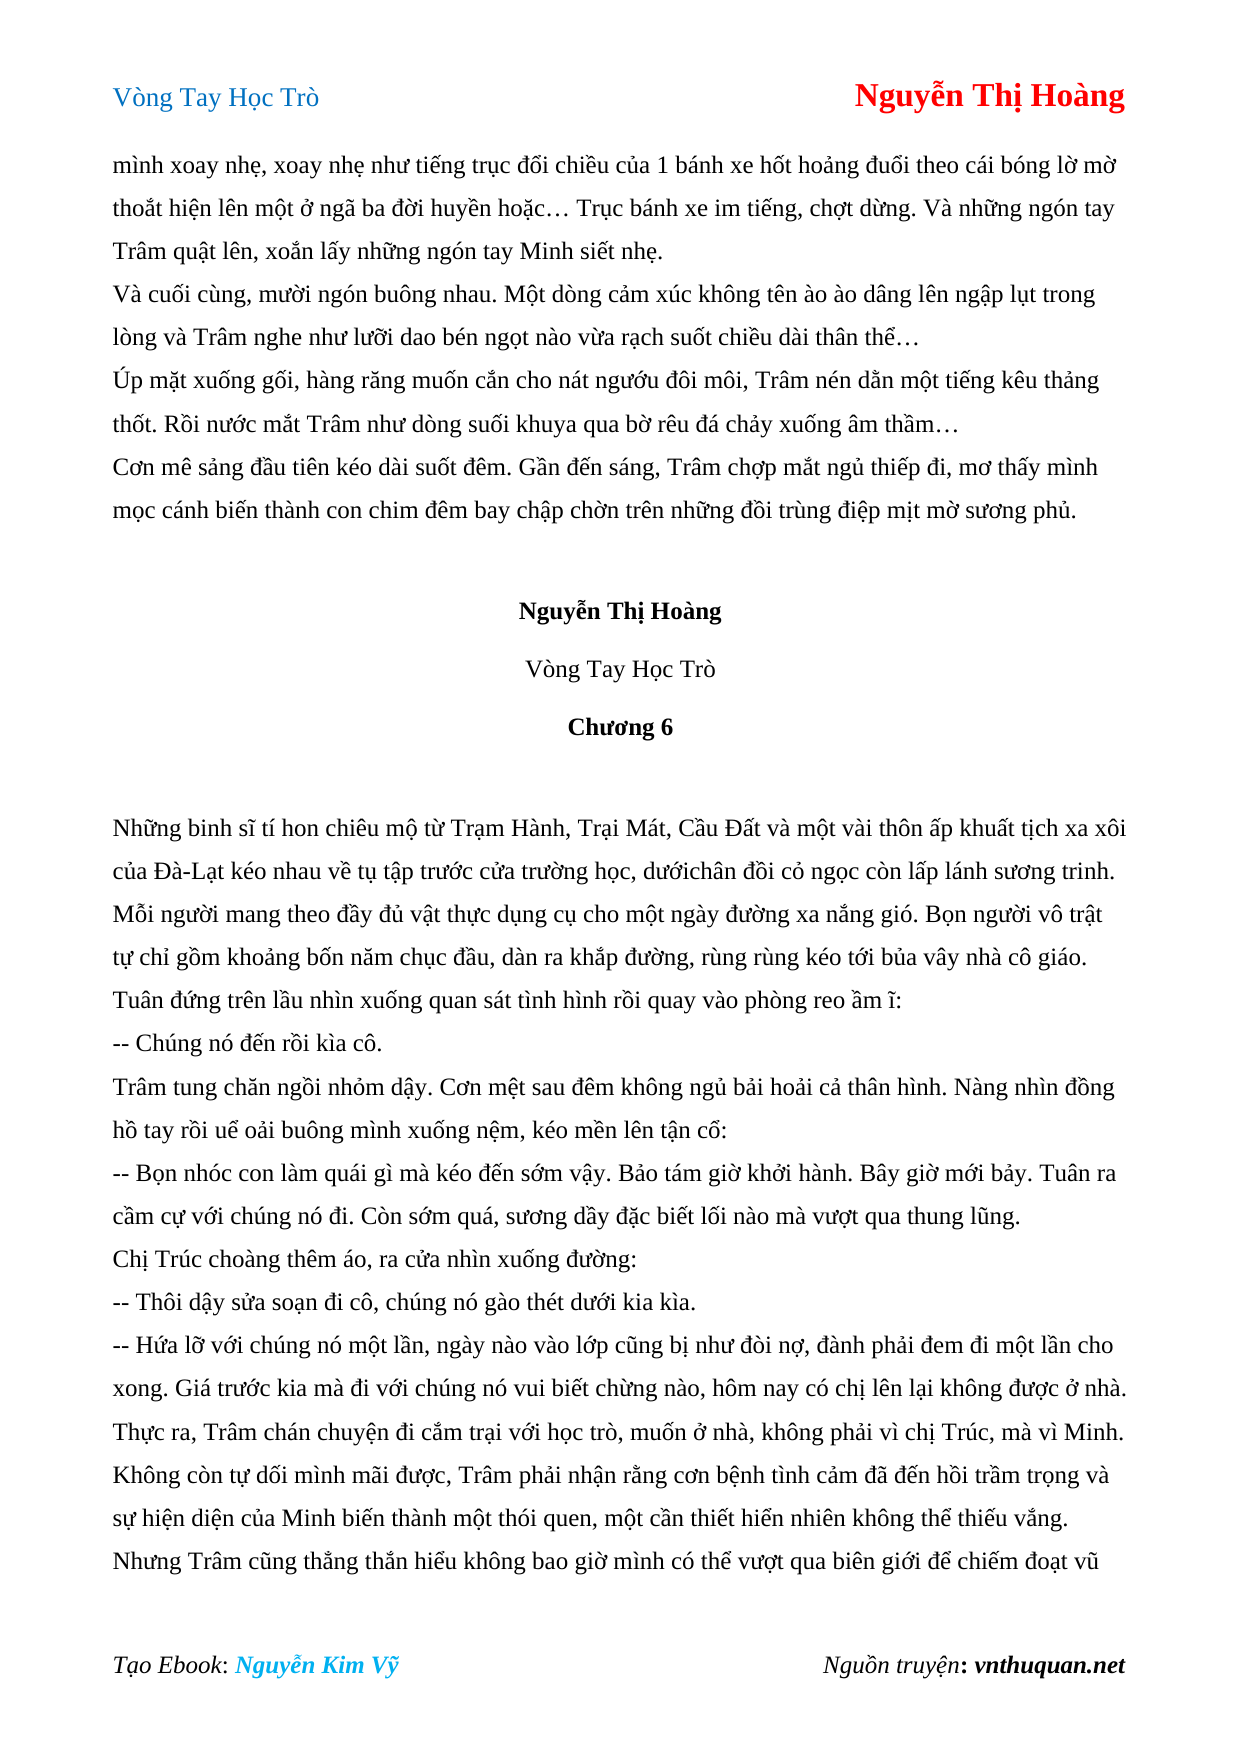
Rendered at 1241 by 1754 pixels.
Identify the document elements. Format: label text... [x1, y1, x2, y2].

text Nguyễn Thị Hoàng [112, 596, 1128, 625]
text Vòng Tay Học Trò [112, 654, 1128, 683]
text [112, 770, 1128, 1575]
text Chương 6 [112, 712, 1128, 741]
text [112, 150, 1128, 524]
